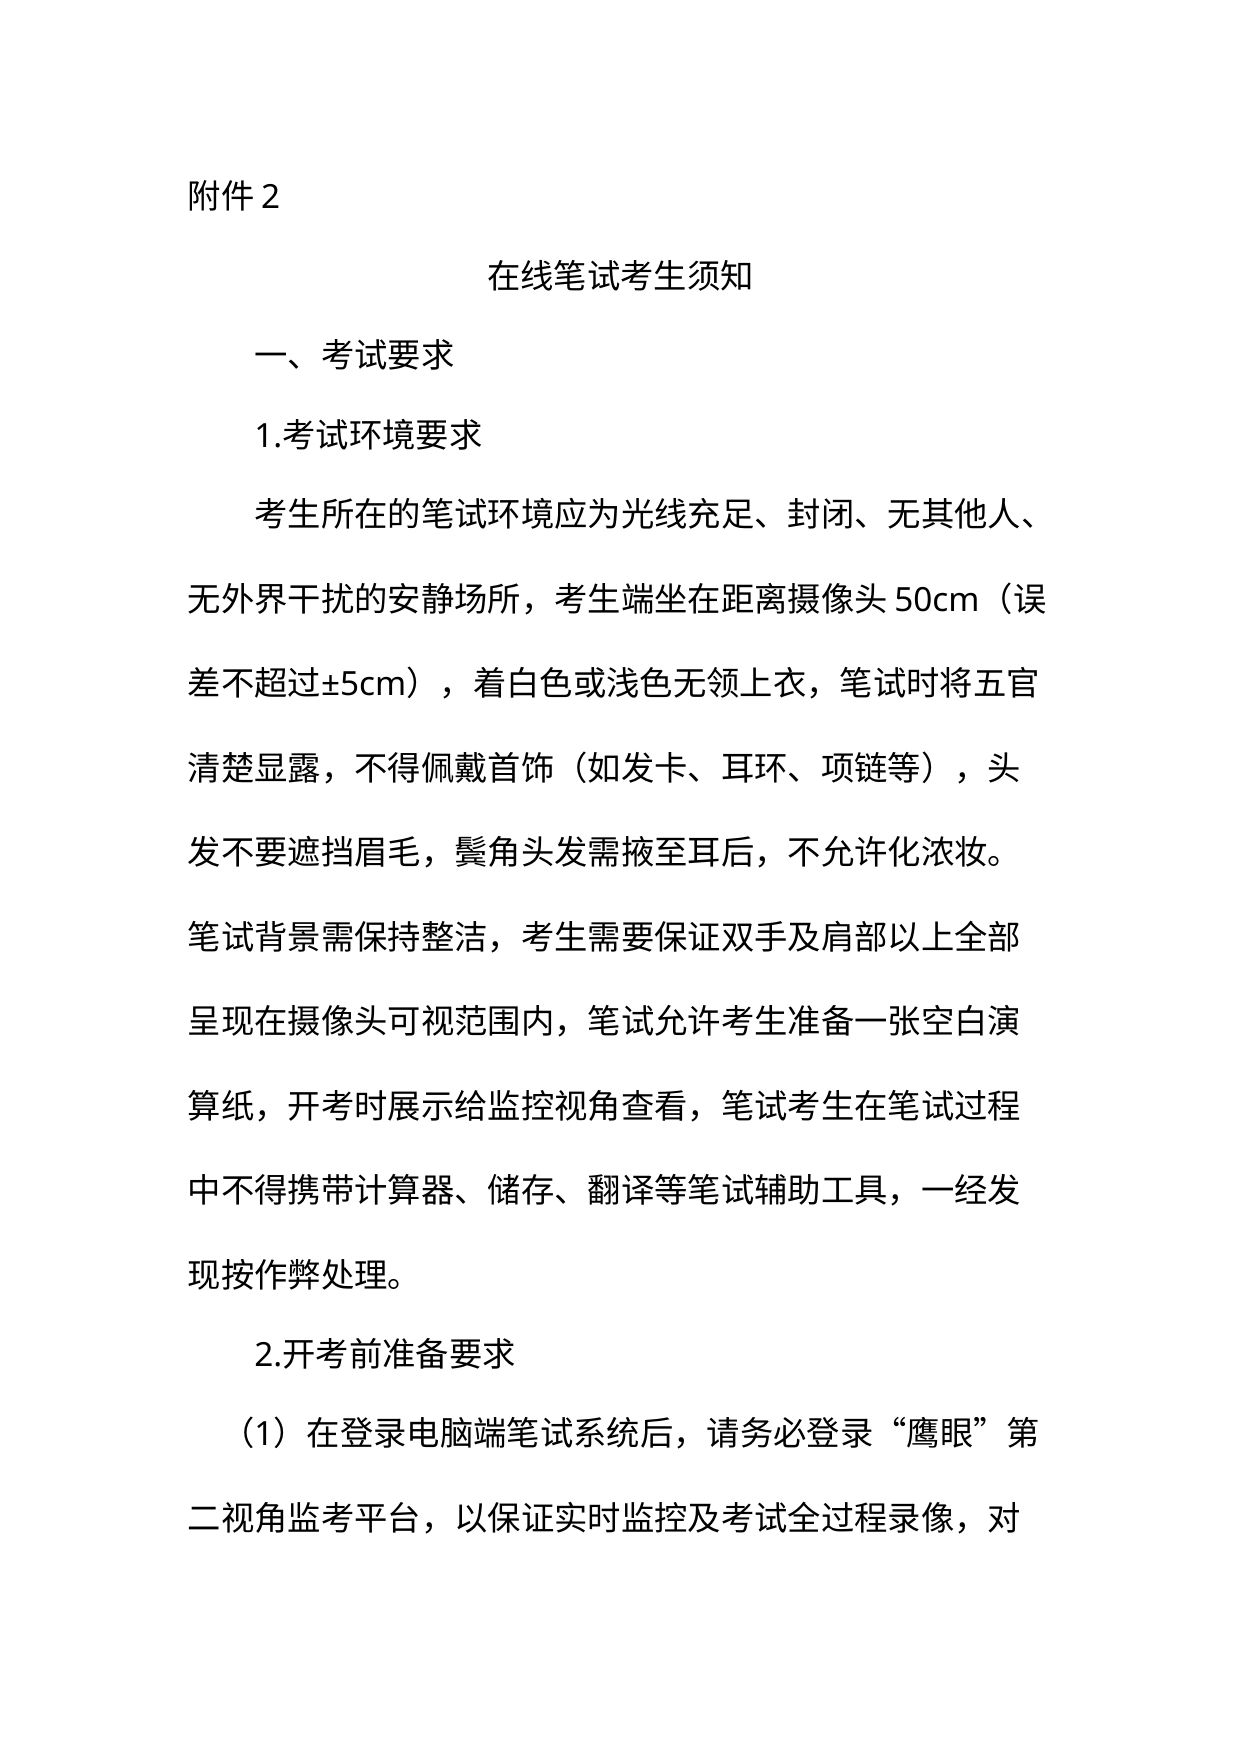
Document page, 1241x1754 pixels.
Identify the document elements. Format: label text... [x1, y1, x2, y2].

text 附件2 [187, 162, 1053, 227]
text 考生所在的笔试环境应为光线充足、封闭、无其他人、无外界干扰的安静场所，考生端坐在距离摄像头50cm（误差不超过±5cm），着白色或浅色无领上衣，笔试时将五官清楚显露，不得佩戴首饰（如发卡、耳环、项链等），头发不要遮挡眉毛，鬓角头发需掖至耳后，不允许化浓妆。笔试背景需保持整洁，考生需要保证双手及肩部以上全部呈现在摄像头可视范围内，笔试允许考生准备一张空白演算纸，开考时展示给监控视角查看，笔试考生在笔试过程中不得携带计算器、储存、翻译等笔试辅助工具，一经发现按作弊处理。 [187, 480, 1053, 1305]
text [187, 1399, 1053, 1548]
text 在线笔试考生须知 [187, 241, 1053, 306]
text 1.考试环境要求 [187, 400, 1053, 465]
text 一、考试要求 [187, 321, 1053, 386]
text 2.开考前准备要求 [187, 1319, 1053, 1384]
